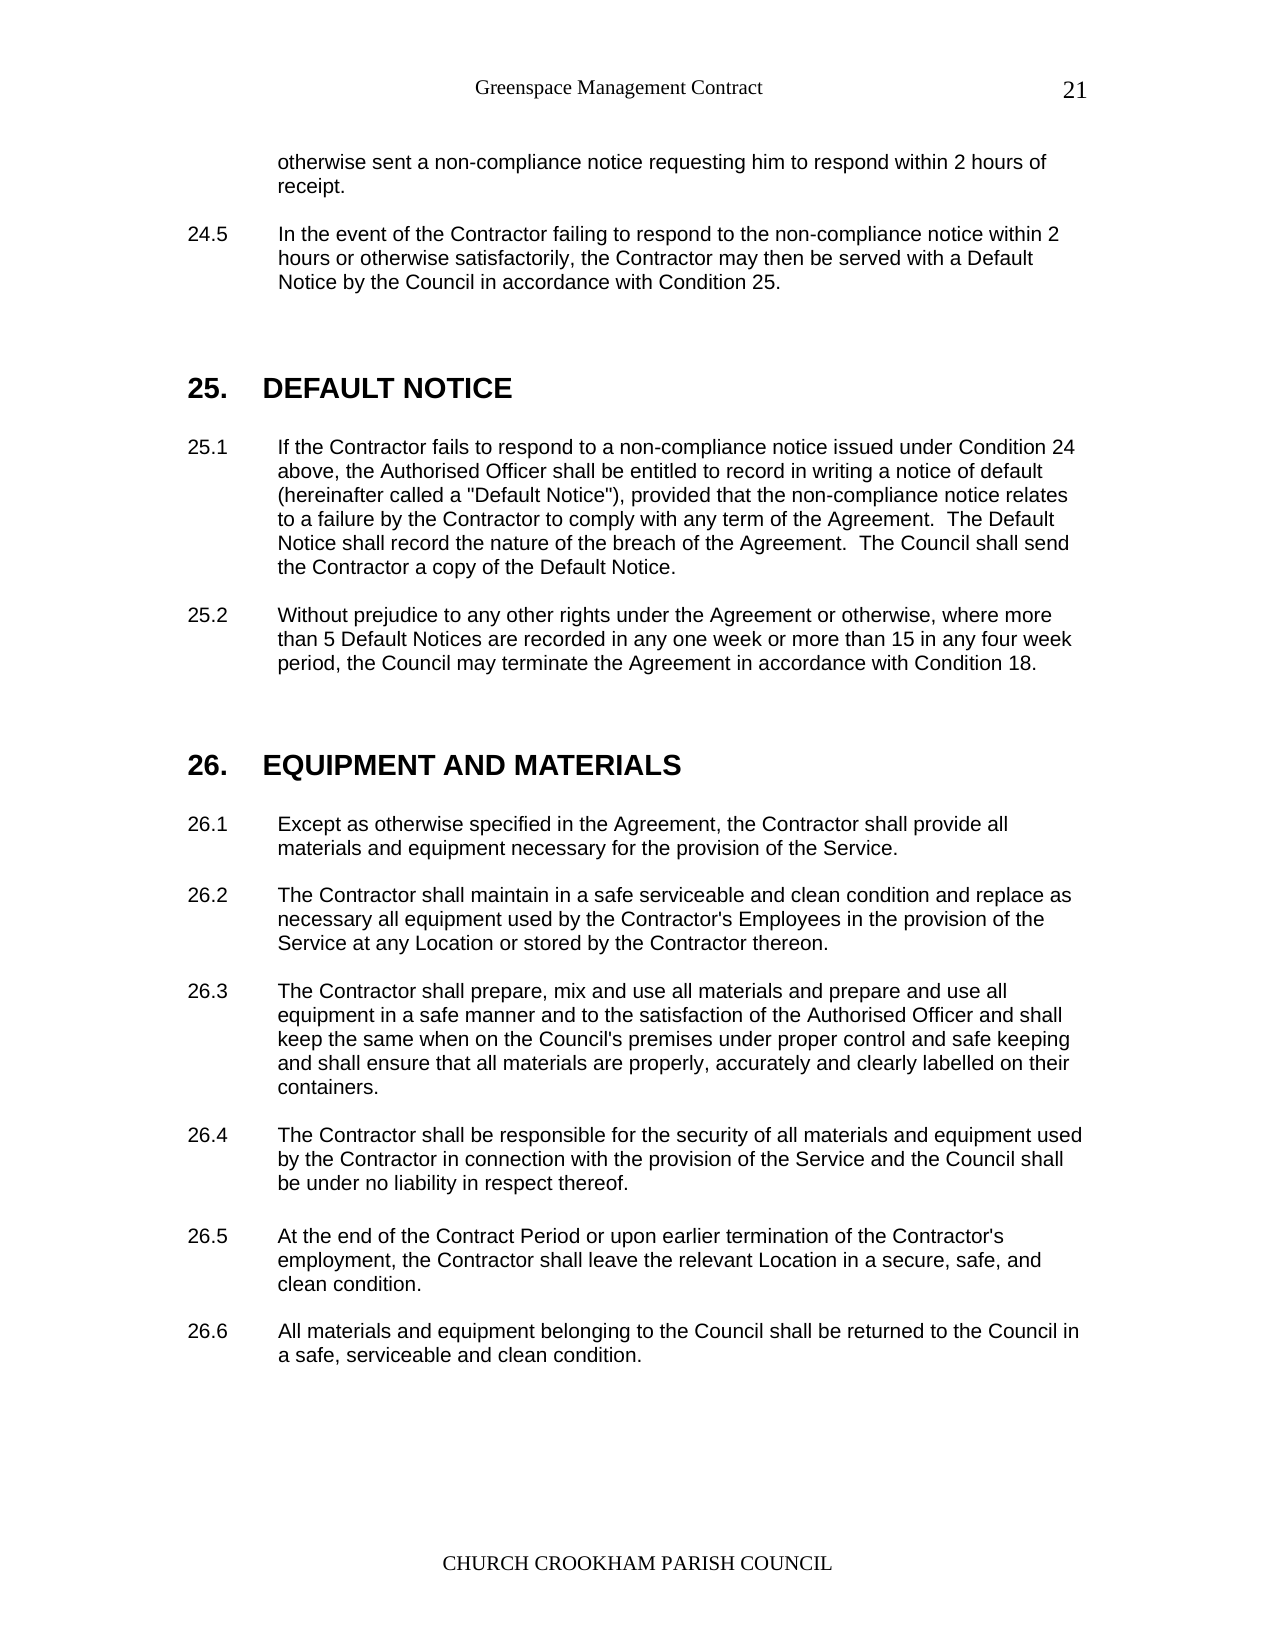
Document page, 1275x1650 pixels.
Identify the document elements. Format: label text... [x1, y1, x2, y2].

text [187, 150, 1088, 198]
text 26.2 The Contractor shall maintain in a safe serviceable and clean condition and replace as necessary all equipment used by the Contractor's Employees in the provision of the Service at any Location or stored by the Contractor thereon. [187, 883, 1088, 955]
subtitle 26. EQUIPMENT AND MATERIALS [187, 748, 1088, 781]
text 26.5 At the end of the Contract Period or upon earlier termination of the Contractor's employment, the Contractor shall leave the relevant Location in a secure, safe, and clean condition. [187, 1223, 1088, 1295]
subtitle 25. DEFAULT NOTICE [187, 371, 1088, 405]
text 24.5 In the event of the Contractor failing to respond to the non-compliance notice within 2 hours or otherwise satisfactorily, the Contractor may then be served with a Default Notice by the Council in accordance with Condition 25. [187, 222, 1088, 294]
text 26.6 All materials and equipment belonging to the Council shall be returned to the Council in a safe, serviceable and clean condition. [187, 1319, 1088, 1367]
text 25.2 Without prejudice to any other rights under the Agreement or otherwise, where more than 5 Default Notices are recorded in any one week or more than 15 in any four week period, the Council may terminate the Agreement in accordance with Condition 18. [187, 603, 1088, 675]
text 25.1 If the Contractor fails to respond to a non-compliance notice issued under Condition 24 above, the Authorised Officer shall be entitled to record in writing a notice of default (hereinafter called a "Default Notice"), provided that the non-compliance notice relates to a failure by the Contractor to comply with any term of the Agreement. The Default Notice shall record the nature of the breach of the Agreement. The Council shall send the Contractor a copy of the Default Notice. [187, 435, 1088, 579]
text 26.1 Except as otherwise specified in the Agreement, the Contractor shall provide all materials and equipment necessary for the provision of the Service. [187, 811, 1088, 859]
text 26.4 The Contractor shall be responsible for the security of all materials and equipment used by the Contractor in connection with the provision of the Service and the Council shall be under no liability in respect thereof. [187, 1123, 1088, 1195]
text 26.3 The Contractor shall prepare, mix and use all materials and prepare and use all equipment in a safe manner and to the satisfaction of the Authorised Officer and shall keep the same when on the Council's premises under proper control and safe keeping and shall ensure that all materials are properly, accurately and clearly labelled on their containers. [187, 979, 1088, 1099]
